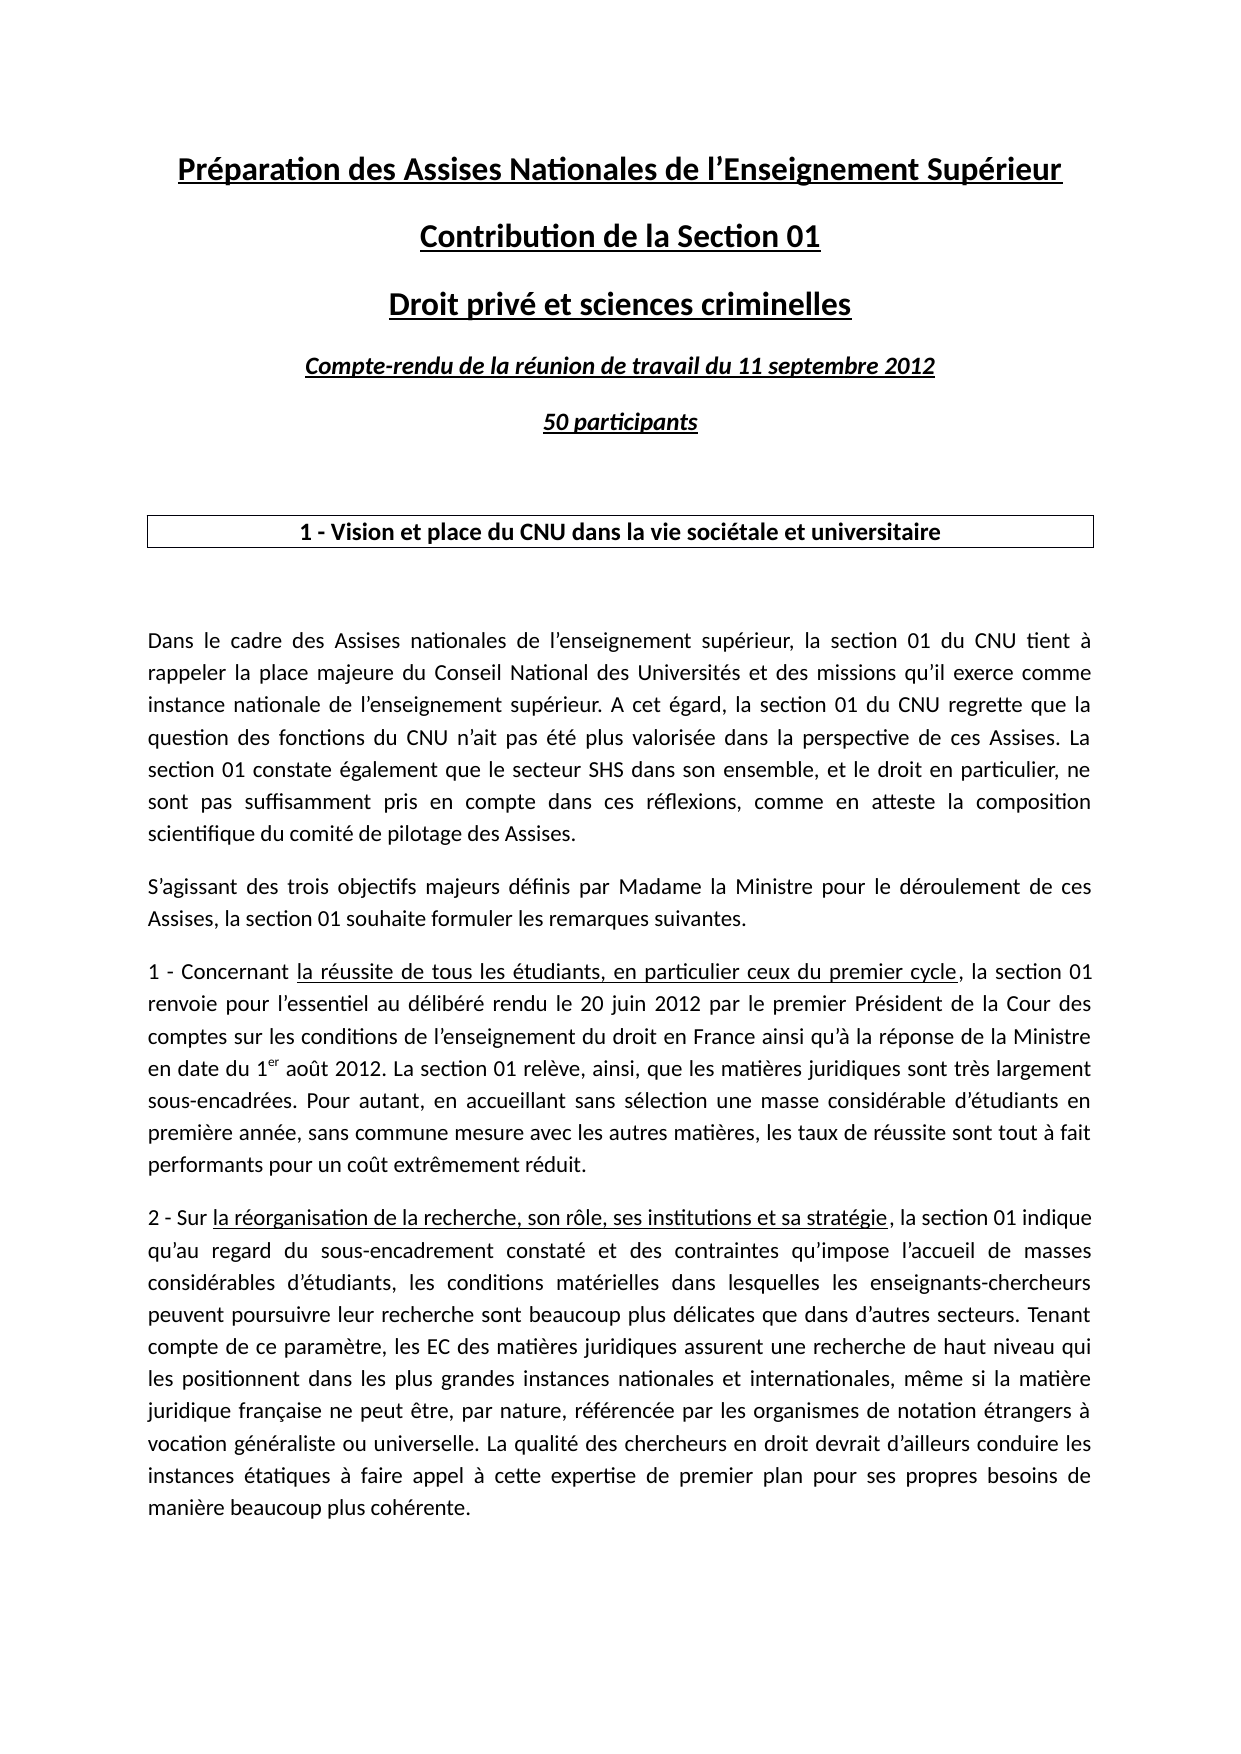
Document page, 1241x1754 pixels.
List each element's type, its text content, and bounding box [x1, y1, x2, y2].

text Droit privé et sciences criminelles [148, 283, 1093, 323]
text 1 - Concernant la réussite de tous les étudiants, en particulier ceux du premier cycle, la section 01 renvoie pour l’essentiel au délibéré rendu le 20 juin 2012 par le premier Président de la Cour des comptes sur les conditions de l’enseignement du droit en France ainsi qu’à la réponse de la Ministre en date du 1er août 2012. La section 01 relève, ainsi, que les matières juridiques sont très largement sous-encadrées. Pour autant, en accueillant sans sélection une masse considérable d’étudiants en première année, sans commune mesure avec les autres matières, les taux de réussite sont tout à fait performants pour un coût extrêmement réduit. [148, 957, 1093, 1178]
text 2 - Sur la réorganisation de la recherche, son rôle, ses institutions et sa stratégie, la section 01 indique qu’au regard du sous-encadrement constaté et des contraintes qu’impose l’accueil de masses considérables d’étudiants, les conditions matérielles dans lesquelles les enseignants-chercheurs peuvent poursuivre leur recherche sont beaucoup plus délicates que dans d’autres secteurs. Tenant compte de ce paramètre, les EC des matières juridiques assurent une recherche de haut niveau qui les positionnent dans les plus grandes instances nationales et internationales, même si la matière juridique française ne peut être, par nature, référencée par les organismes de notation étrangers à vocation généraliste ou universelle. La qualité des chercheurs en droit devrait d’ailleurs conduire les instances étatiques à faire appel à cette expertise de premier plan pour ses propres besoins de manière beaucoup plus cohérente. [148, 1203, 1093, 1521]
text 1 - Vision et place du CNU dans la vie sociétale et universitaire [148, 516, 1093, 547]
text Préparation des Assises Nationales de l’Enseignement Supérieur [148, 148, 1093, 188]
text Dans le cadre des Assises nationales de l’enseignement supérieur, la section 01 du CNU tient à rappeler la place majeure du Conseil National des Universités et des missions qu’il exerce comme instance nationale de l’enseignement supérieur. A cet égard, la section 01 du CNU regrette que la question des fonctions du CNU n’ait pas été plus valorisée dans la perspective de ces Assises. La section 01 constate également que le secteur SHS dans son ensemble, et le droit en particulier, ne sont pas suffisamment pris en compte dans ces réflexions, comme en atteste la composition scientifique du comité de pilotage des Assises. [148, 626, 1093, 847]
text 50 participants [148, 406, 1093, 437]
text S’agissant des trois objectifs majeurs définis par Madame la Ministre pour le déroulement de ces Assises, la section 01 souhaite formuler les remarques suivantes. [148, 872, 1093, 932]
text Compte-rendu de la réunion de travail du 11 septembre 2012 [148, 350, 1093, 381]
text Contribution de la Section 01 [148, 215, 1093, 256]
